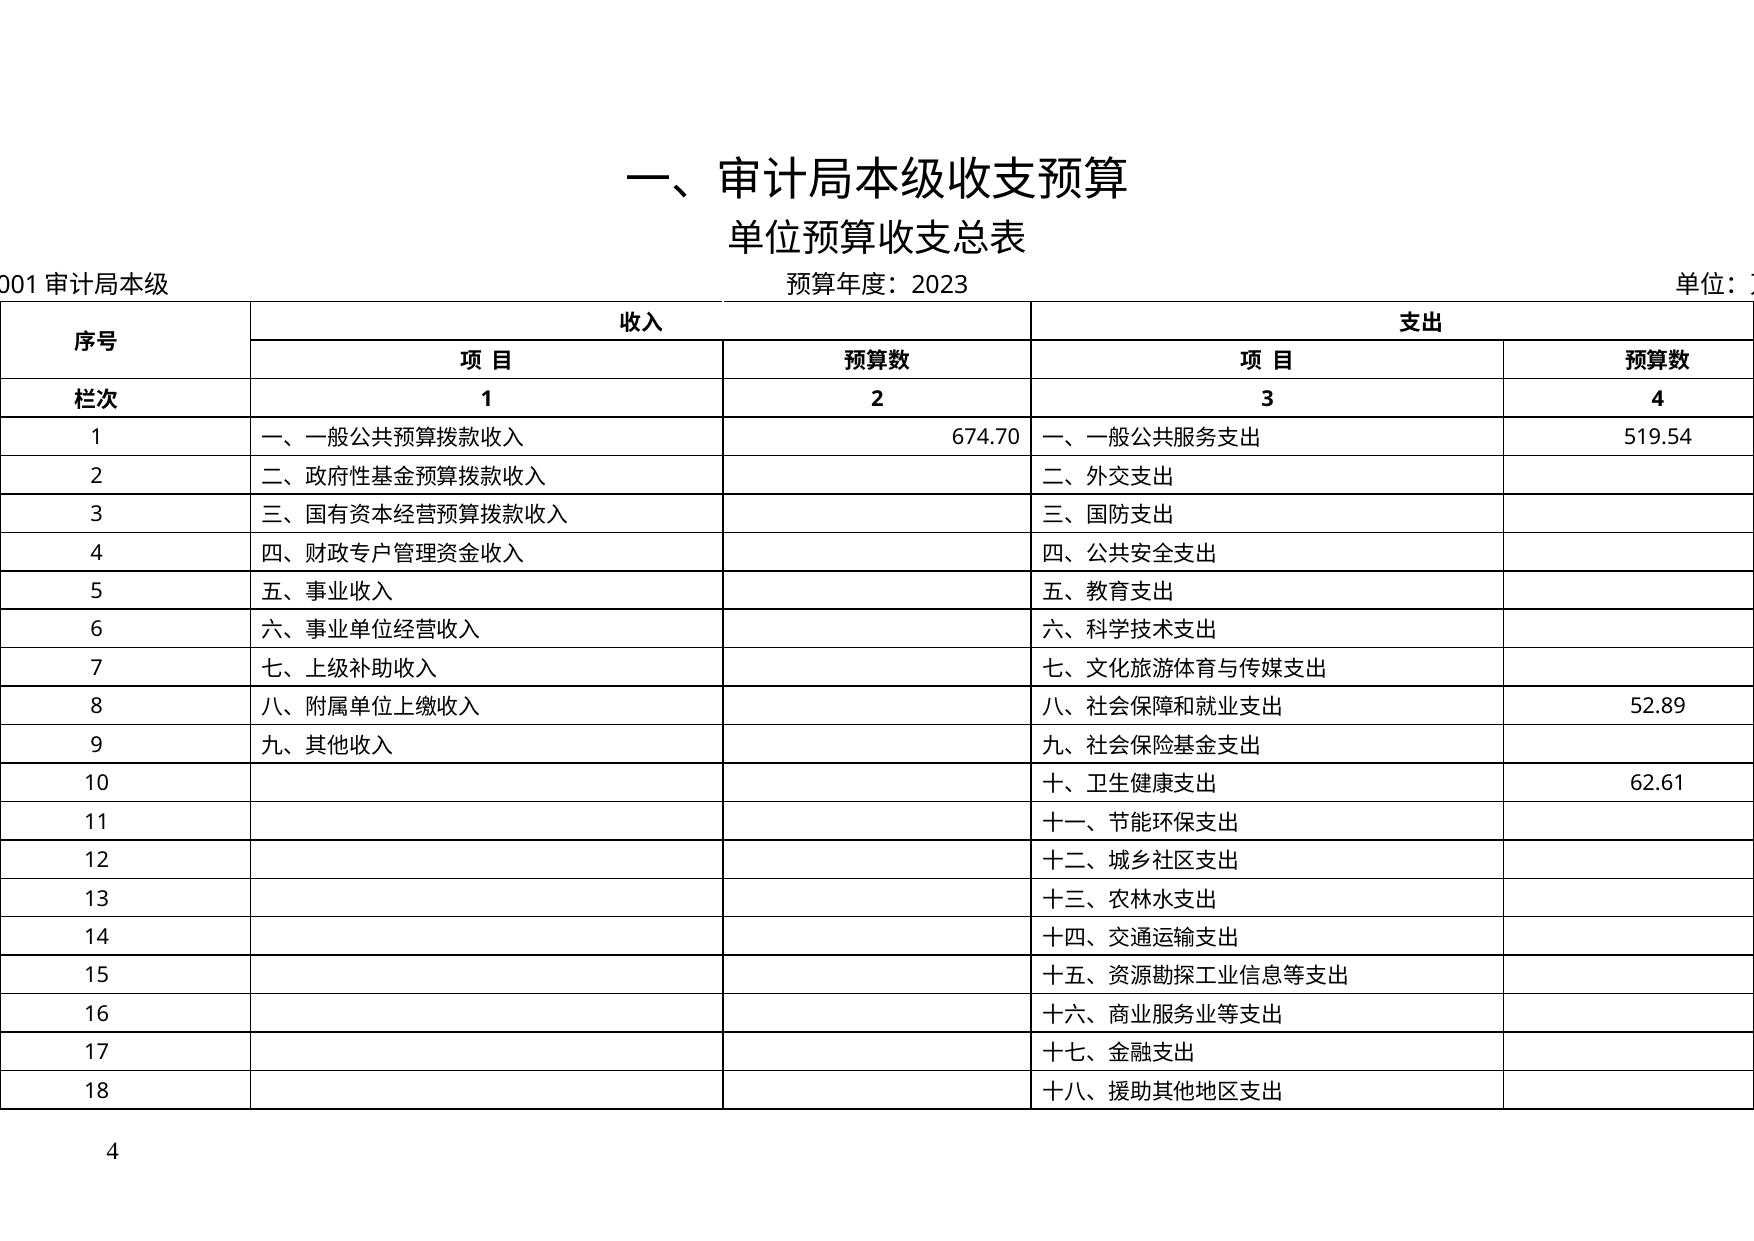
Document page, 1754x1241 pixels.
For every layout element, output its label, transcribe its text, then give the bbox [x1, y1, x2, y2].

table_cell [1504, 610, 1753, 647]
table_cell 十、卫生健康支出 [1032, 764, 1503, 801]
table_cell [724, 1071, 1030, 1108]
table_cell [724, 956, 1030, 993]
table_cell 十七、金融支出 [1032, 1033, 1503, 1069]
table_cell 3 [1032, 379, 1503, 416]
table_cell 八、社会保障和就业支出 [1032, 687, 1503, 724]
table_cell 项 目 [251, 341, 722, 378]
table_cell [724, 456, 1030, 493]
table_cell [1504, 917, 1753, 954]
table_cell 三、国防支出 [1032, 495, 1503, 531]
table_cell 15 [1, 956, 250, 993]
table_cell 十八、援助其他地区支出 [1032, 1071, 1503, 1108]
table_cell [724, 648, 1030, 685]
table_cell [251, 917, 722, 954]
text 一、审计局本级收支预算 [106, 142, 1648, 208]
table_cell 1 [1, 418, 250, 454]
table_cell [724, 879, 1030, 916]
table_cell [1504, 572, 1753, 608]
table_cell 十四、交通运输支出 [1032, 917, 1503, 954]
table_cell 519.54 [1504, 418, 1753, 454]
table_cell [724, 802, 1030, 839]
table_cell [251, 956, 722, 993]
table_cell 4 [1504, 379, 1753, 416]
table_cell [1504, 879, 1753, 916]
table_cell [724, 572, 1030, 608]
table_cell 674.70 [724, 418, 1030, 454]
table_cell [1504, 533, 1753, 570]
table_cell [251, 879, 722, 916]
table_cell [1504, 802, 1753, 839]
table_cell 预算数 [724, 341, 1030, 378]
table_cell 4 [1, 533, 250, 570]
table_cell [251, 994, 722, 1031]
table_cell [251, 1071, 722, 1108]
table_cell 62.61 [1504, 764, 1753, 801]
table_cell 预算数 [1504, 341, 1753, 378]
table_cell 2 [1, 456, 250, 493]
table_cell 一、一般公共预算拨款收入 [251, 418, 722, 454]
table_cell 11 [1, 802, 250, 839]
table_cell [724, 610, 1030, 647]
table_cell [724, 1033, 1030, 1069]
table_cell 3 [1, 495, 250, 531]
table_cell 五、事业收入 [251, 572, 722, 608]
table_cell 十六、商业服务业等支出 [1032, 994, 1503, 1031]
text 单位预算收支总表 [106, 208, 1648, 262]
table_cell [724, 841, 1030, 877]
table_cell 八、附属单位上缴收入 [251, 687, 722, 724]
table_cell 三、国有资本经营预算拨款收入 [251, 495, 722, 531]
table_cell [724, 764, 1030, 801]
table_cell 支出 [1032, 302, 1753, 339]
table_cell [724, 687, 1030, 724]
table_cell 16 [1, 994, 250, 1031]
table_cell [1504, 648, 1753, 685]
table_cell [1504, 994, 1753, 1031]
table_cell 一、一般公共服务支出 [1032, 418, 1503, 454]
table_cell 5 [1, 572, 250, 608]
table_cell 六、科学技术支出 [1032, 610, 1503, 647]
table_cell 四、公共安全支出 [1032, 533, 1503, 570]
table_cell 七、文化旅游体育与传媒支出 [1032, 648, 1503, 685]
table_cell 十五、资源勘探工业信息等支出 [1032, 956, 1503, 993]
table_cell 2 [724, 379, 1030, 416]
table_cell 四、财政专户管理资金收入 [251, 533, 722, 570]
table_cell 8 [1, 687, 250, 724]
table_cell [724, 917, 1030, 954]
table_cell 十一、节能环保支出 [1032, 802, 1503, 839]
table_cell [1504, 495, 1753, 531]
table_cell 十二、城乡社区支出 [1032, 841, 1503, 877]
table_cell 九、其他收入 [251, 725, 722, 762]
table_cell 17 [1, 1033, 250, 1069]
table_cell [251, 764, 722, 801]
table_cell 13 [1, 879, 250, 916]
table_cell [1504, 841, 1753, 877]
table_cell 12 [1, 841, 250, 877]
table_cell 9 [1, 725, 250, 762]
table_cell 六、事业单位经营收入 [251, 610, 722, 647]
table_cell 项 目 [1032, 341, 1503, 378]
table_cell 序号 [1, 302, 250, 378]
table_cell [1504, 456, 1753, 493]
table_cell [1504, 1033, 1753, 1069]
table_header 319001审计局本级 [1, 264, 722, 301]
table_header 单位：万元 [1032, 264, 1753, 301]
table_cell 10 [1, 764, 250, 801]
table_cell 九、社会保险基金支出 [1032, 725, 1503, 762]
table_cell 栏次 [1, 379, 250, 416]
table_cell 二、外交支出 [1032, 456, 1503, 493]
table_cell 52.89 [1504, 687, 1753, 724]
table_cell [1504, 1071, 1753, 1108]
table_cell 1 [251, 379, 722, 416]
table_cell 6 [1, 610, 250, 647]
table_cell 14 [1, 917, 250, 954]
table_cell 18 [1, 1071, 250, 1108]
table_cell [251, 802, 722, 839]
table_cell [724, 725, 1030, 762]
table_cell 七、上级补助收入 [251, 648, 722, 685]
table_cell 十三、农林水支出 [1032, 879, 1503, 916]
table_cell 7 [1, 648, 250, 685]
table_cell [724, 994, 1030, 1031]
table_cell [251, 841, 722, 877]
table_cell 二、政府性基金预算拨款收入 [251, 456, 722, 493]
table_cell 五、教育支出 [1032, 572, 1503, 608]
table_header 预算年度：2023 [724, 264, 1030, 301]
table_cell [724, 533, 1030, 570]
table_cell [724, 495, 1030, 531]
table_cell [1504, 956, 1753, 993]
table_cell 收入 [251, 302, 1030, 339]
table_cell [1504, 725, 1753, 762]
table_cell [251, 1033, 722, 1069]
